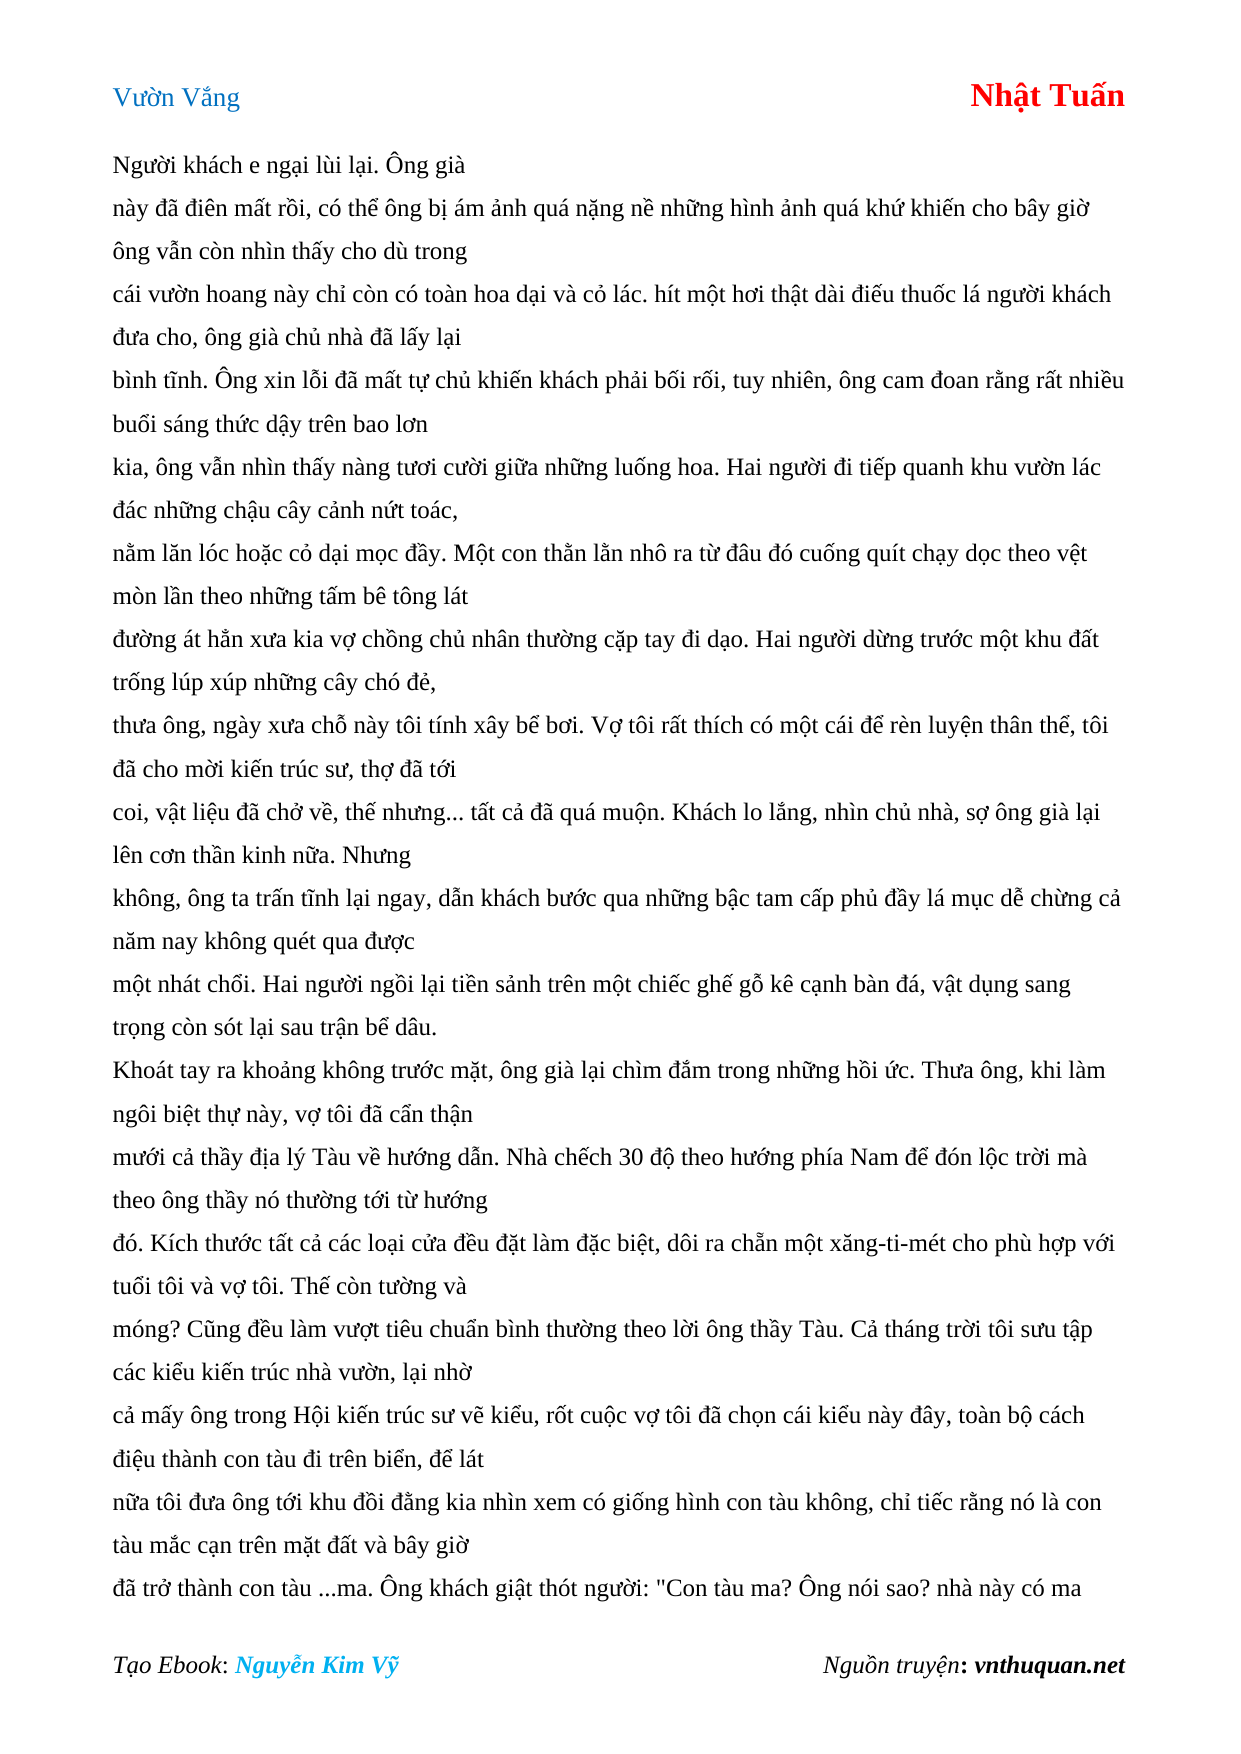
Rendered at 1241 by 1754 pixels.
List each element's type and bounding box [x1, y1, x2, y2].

text [112, 150, 1128, 1602]
